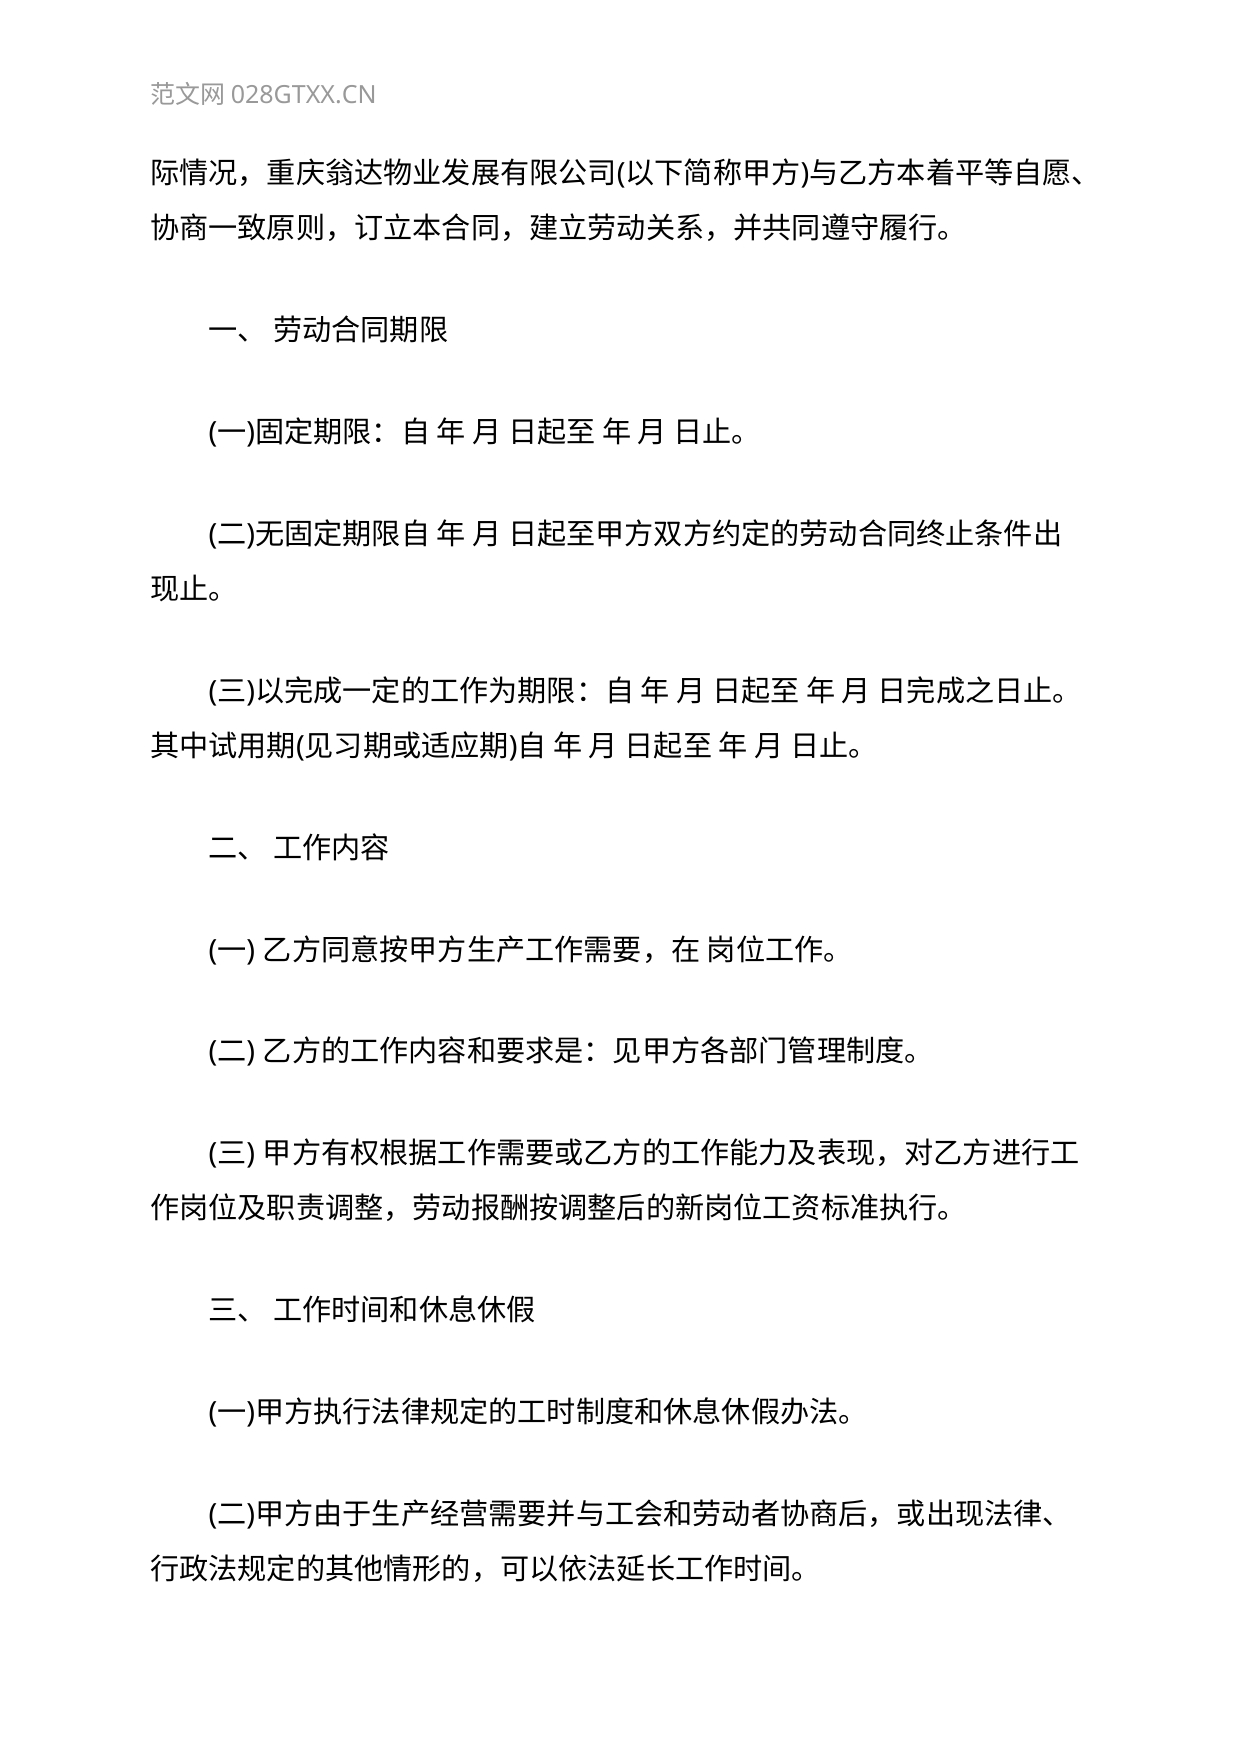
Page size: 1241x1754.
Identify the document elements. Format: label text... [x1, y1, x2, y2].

text 二、 工作内容 [150, 824, 1090, 867]
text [150, 150, 1090, 247]
text (二)无固定期限自 年 月 日起至甲方双方约定的劳动合同终止条件出现止。 [150, 511, 1090, 608]
text (二)甲方由于生产经营需要并与工会和劳动者协商后，或出现法律、行政法规定的其他情形的，可以依法延长工作时间。 [150, 1491, 1090, 1588]
text (三) 甲方有权根据工作需要或乙方的工作能力及表现，对乙方进行工作岗位及职责调整，劳动报酬按调整后的新岗位工资标准执行。 [150, 1130, 1090, 1227]
text (二) 乙方的工作内容和要求是：见甲方各部门管理制度。 [150, 1028, 1090, 1070]
text (一)甲方执行法律规定的工时制度和休息休假办法。 [150, 1388, 1090, 1431]
text 一、 劳动合同期限 [150, 307, 1090, 349]
text 三、 工作时间和休息休假 [150, 1287, 1090, 1329]
text (一) 乙方同意按甲方生产工作需要，在 岗位工作。 [150, 926, 1090, 968]
text (一)固定期限：自 年 月 日起至 年 月 日止。 [150, 408, 1090, 451]
text (三)以完成一定的工作为期限：自 年 月 日起至 年 月 日完成之日止。其中试用期(见习期或适应期)自 年 月 日起至 年 月 日止。 [150, 667, 1090, 765]
